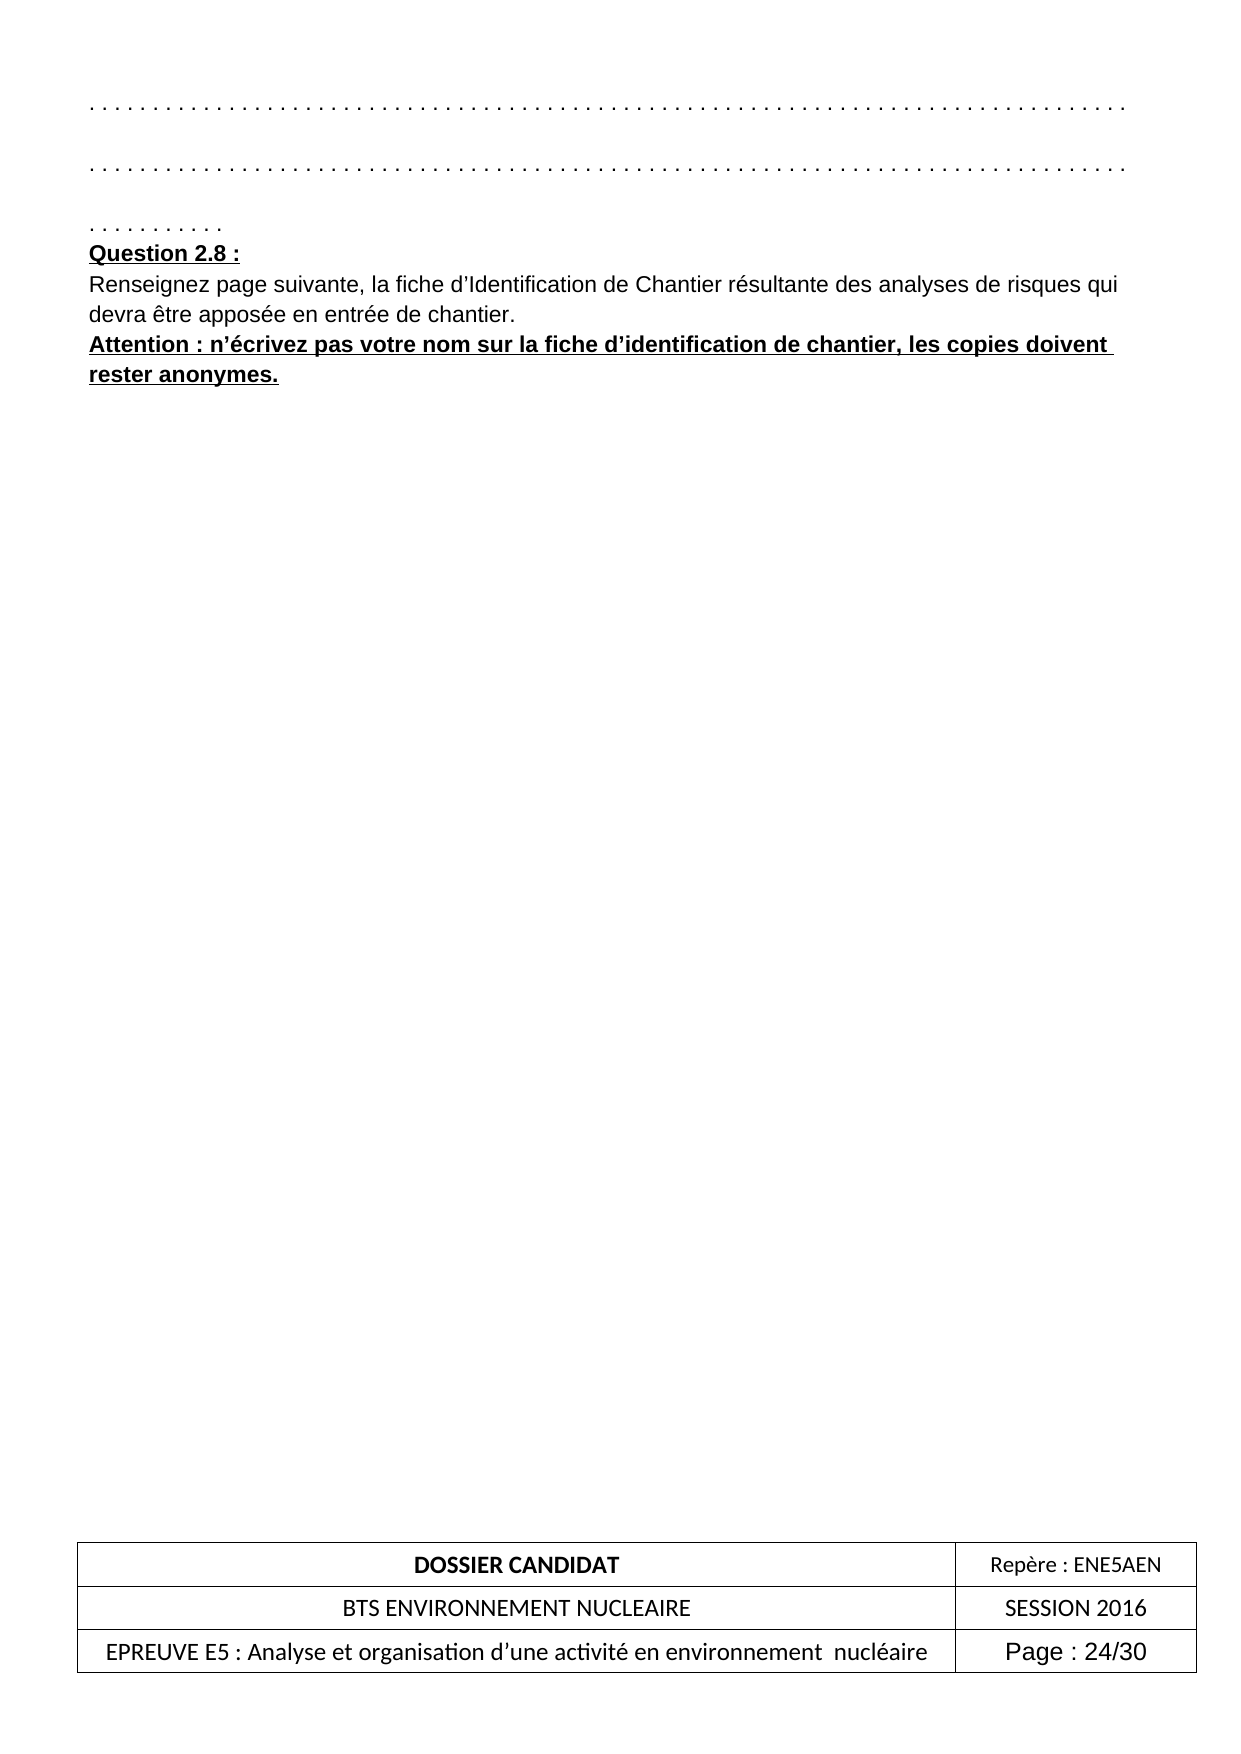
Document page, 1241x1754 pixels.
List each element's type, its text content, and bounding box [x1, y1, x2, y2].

text Renseignez page suivante, la fiche d’Identification de Chantier résultante des analyses de risques qui devra être apposée en entrée de chantier. [89, 271, 1152, 327]
text Attention : n’écrivez pas votre nom sur la fiche d’identification de chantier, les copies doivent rester anonymes. [89, 331, 1152, 387]
text . . . . . . . . . . . [89, 210, 1152, 236]
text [89, 89, 1152, 116]
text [89, 150, 1152, 176]
text Question 2.8 : [89, 240, 1152, 267]
